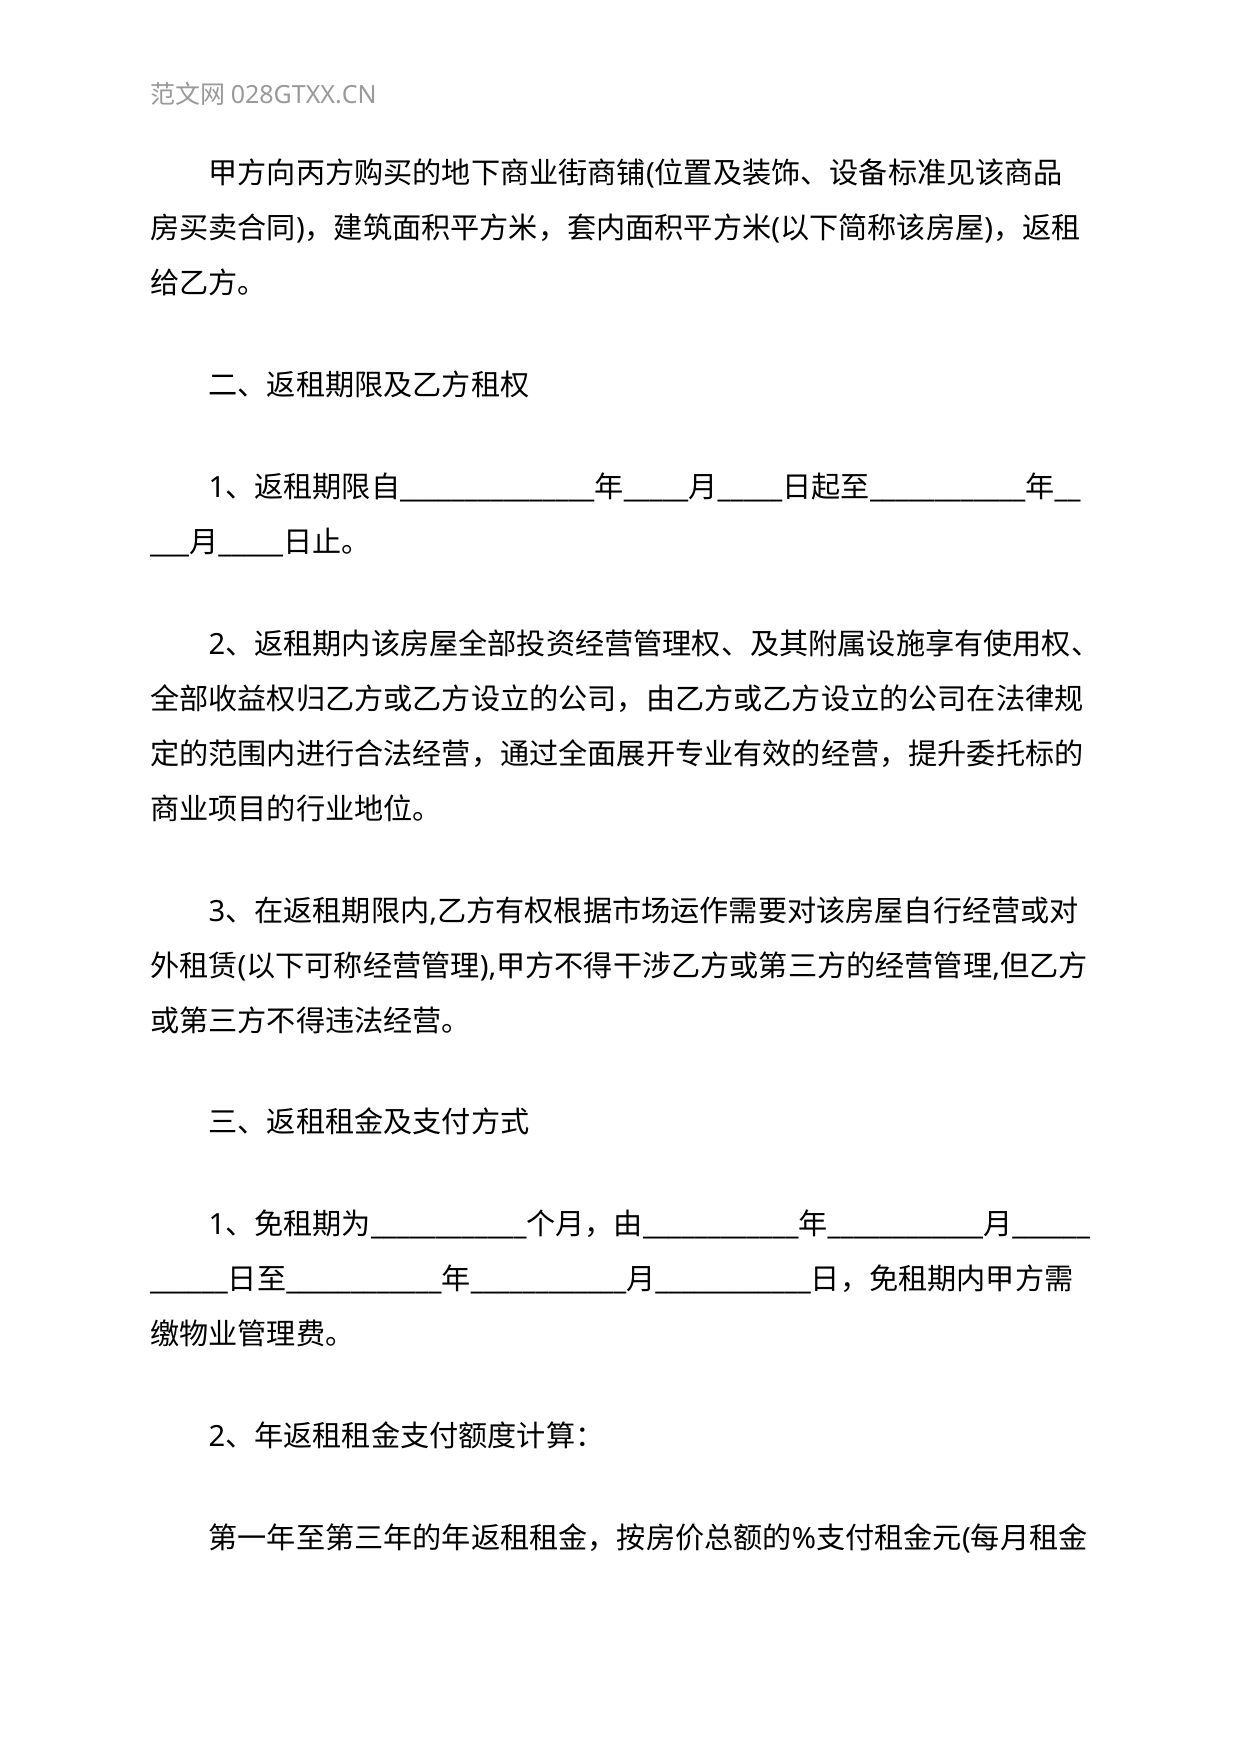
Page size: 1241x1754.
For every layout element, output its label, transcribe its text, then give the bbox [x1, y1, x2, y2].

text 3、在返租期限内,乙方有权根据市场运作需要对该房屋自行经营或对外租赁(以下可称经营管理),甲方不得干涉乙方或第三方的经营管理,但乙方或第三方不得违法经营。 [150, 887, 1090, 1039]
text 1、返租期限自_______________年_____月_____日起至____________年_____月_____日止。 [150, 463, 1090, 561]
text 甲方向丙方购买的地下商业街商铺(位置及装饰、设备标准见该商品房买卖合同)，建筑面积平方米，套内面积平方米(以下简称该房屋)，返租给乙方。 [150, 150, 1090, 302]
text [150, 1514, 1090, 1557]
text 1、免租期为____________个月，由____________年____________月____________日至____________年____________月____________日，免租期内甲方需缴物业管理费。 [150, 1201, 1090, 1353]
text 三、返租租金及支付方式 [150, 1099, 1090, 1141]
text 2、年返租租金支付额度计算： [150, 1412, 1090, 1455]
text 二、返租期限及乙方租权 [150, 362, 1090, 404]
text 2、返租期内该房屋全部投资经营管理权、及其附属设施享有使用权、全部收益权归乙方或乙方设立的公司，由乙方或乙方设立的公司在法律规定的范围内进行合法经营，通过全面展开专业有效的经营，提升委托标的商业项目的行业地位。 [150, 621, 1090, 828]
